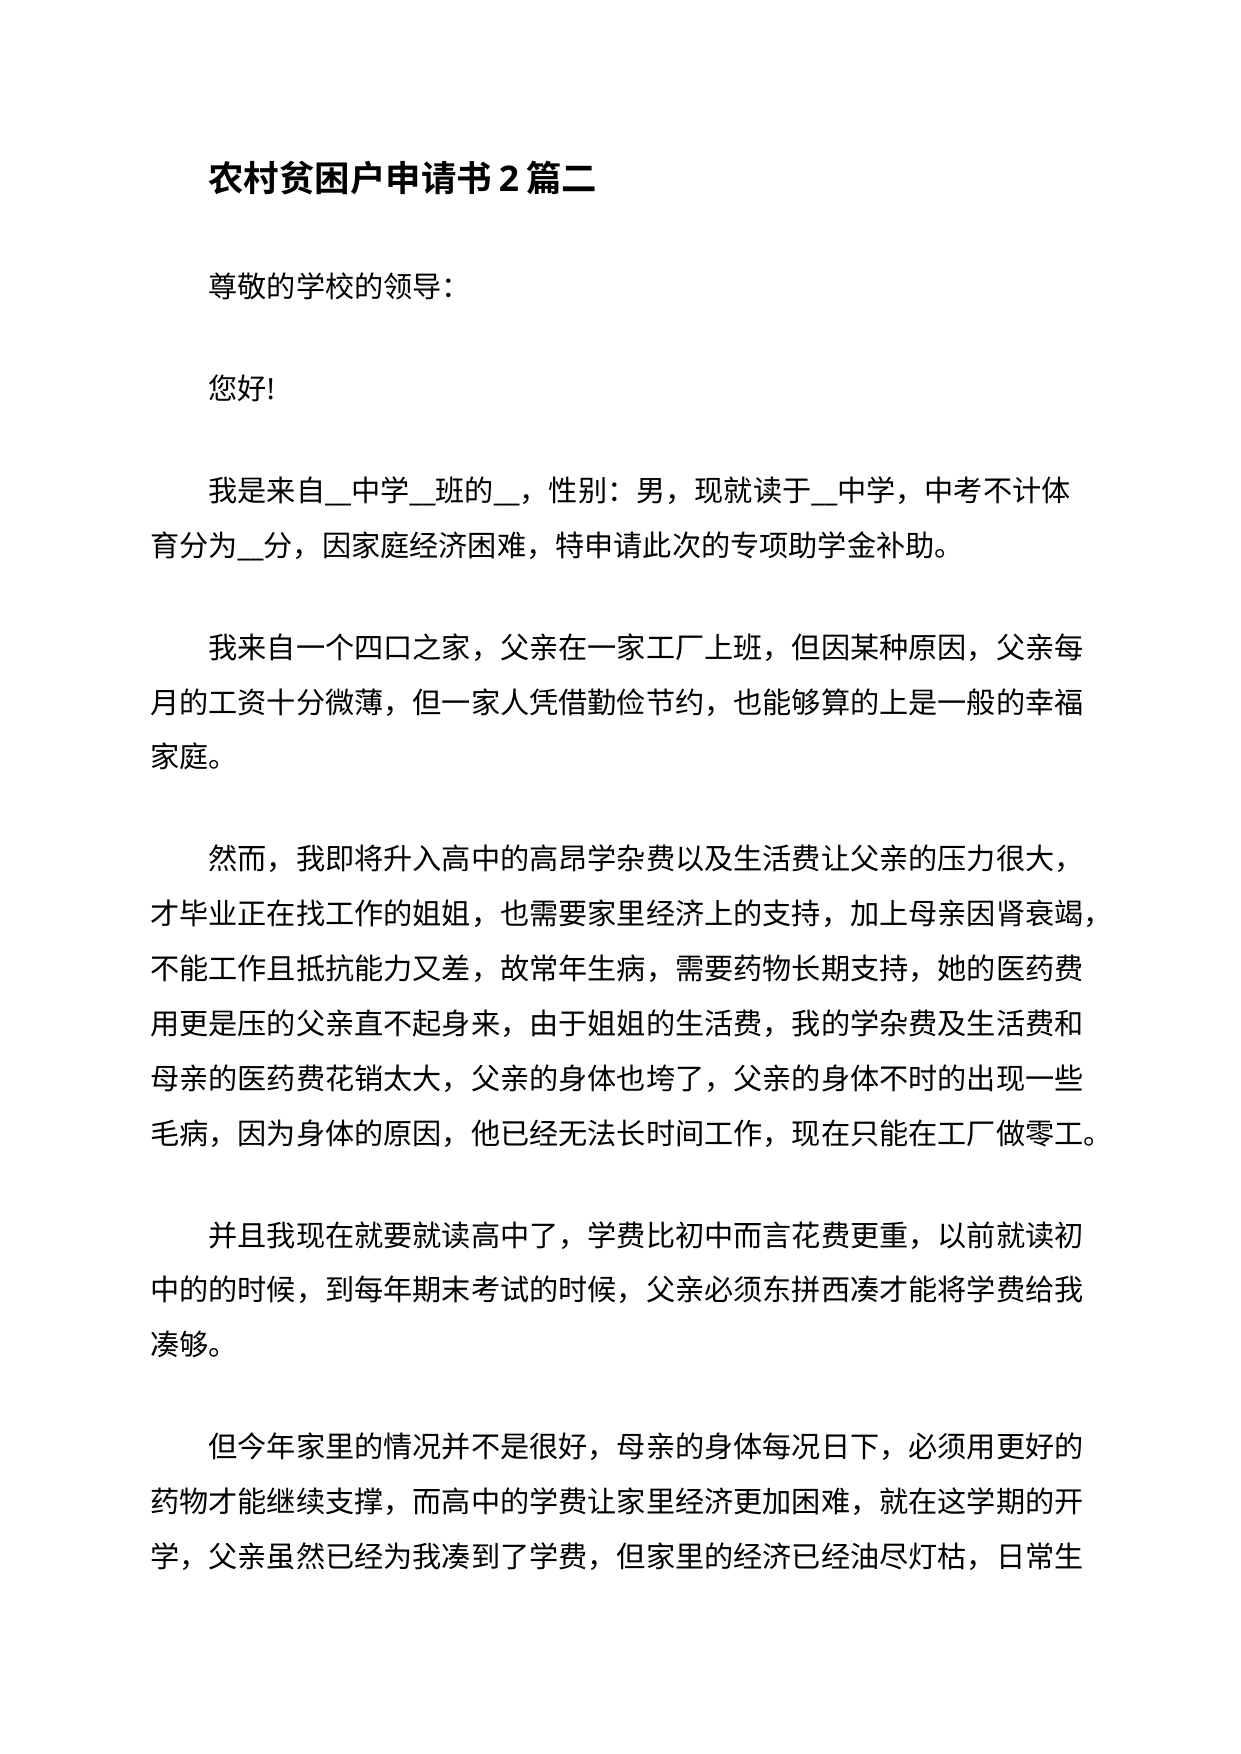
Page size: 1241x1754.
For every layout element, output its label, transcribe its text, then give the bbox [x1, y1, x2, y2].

text 您好! [150, 365, 1090, 408]
text 并且我现在就要就读高中了，学费比初中而言花费更重，以前就读初中的的时候，到每年期末考试的时候，父亲必须东拼西凑才能将学费给我凑够。 [150, 1212, 1090, 1364]
text 然而，我即将升入高中的高昂学杂费以及生活费让父亲的压力很大，才毕业正在找工作的姐姐，也需要家里经济上的支持，加上母亲因肾衰竭，不能工作且抵抗能力又差，故常年生病，需要药物长期支持，她的医药费用更是压的父亲直不起身来，由于姐姐的生活费，我的学杂费及生活费和母亲的医药费花销太大，父亲的身体也垮了，父亲的身体不时的出现一些毛病，因为身体的原因，他已经无法长时间工作，现在只能在工厂做零工。 [150, 836, 1090, 1153]
text 农村贫困户申请书2篇二 [150, 150, 1090, 201]
text 我是来自__中学__班的__，性别：男，现就读于__中学，中考不计体育分为__分，因家庭经济困难，特申请此次的专项助学金补助。 [150, 467, 1090, 565]
text 我来自一个四口之家，父亲在一家工厂上班，但因某种原因，父亲每月的工资十分微薄，但一家人凭借勤俭节约，也能够算的上是一般的幸福家庭。 [150, 624, 1090, 776]
text 尊敬的学校的领导： [150, 263, 1090, 306]
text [150, 1424, 1090, 1576]
